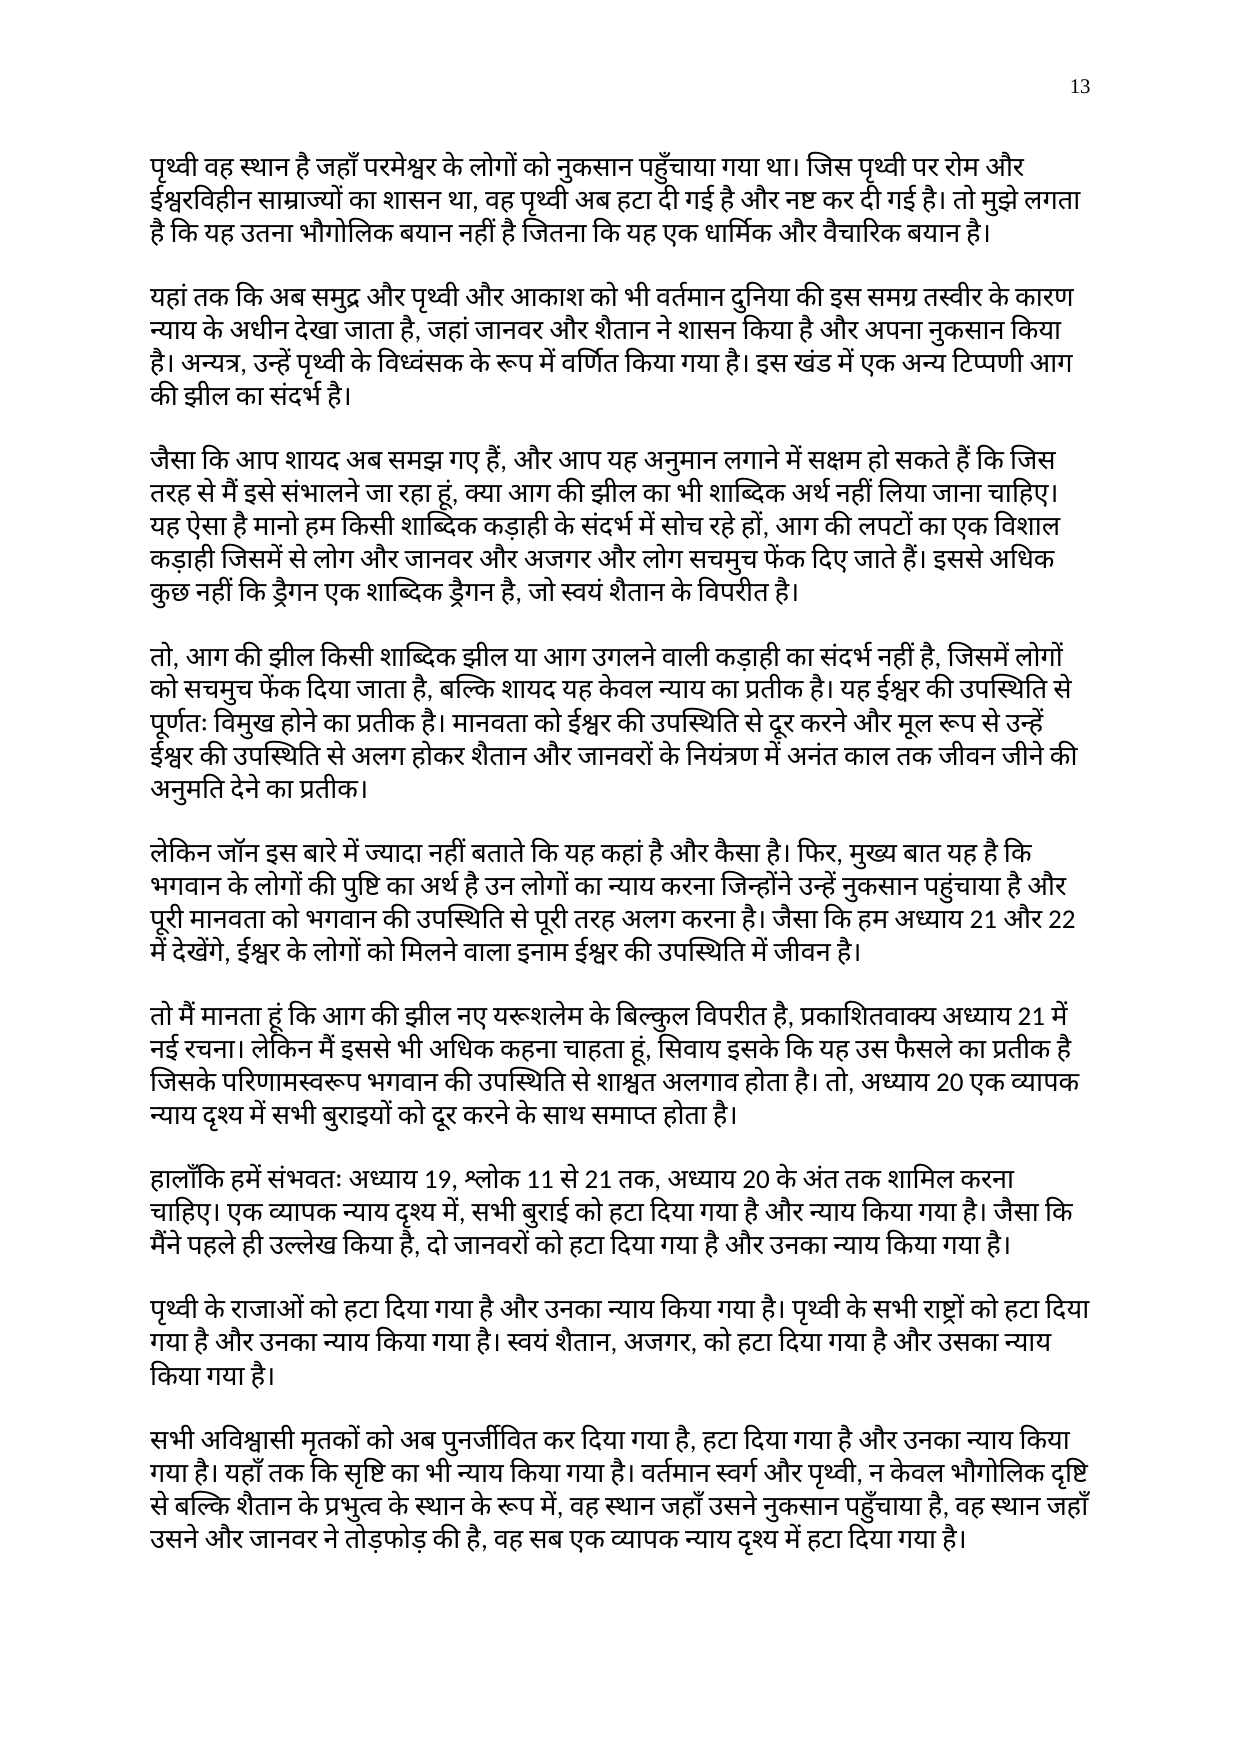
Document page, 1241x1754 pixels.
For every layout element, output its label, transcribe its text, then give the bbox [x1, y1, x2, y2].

text हालाँकि हमें संभवतः अध्याय 19, श्लोक 11 से 21 तक, अध्याय 20 के अंत तक शामिल करना चाहिए। एक व्यापक न्याय दृश्य में, सभी बुराई को हटा दिया गया है और न्याय किया गया है। जैसा कि मैंने पहले ही उल्लेख किया है, दो जानवरों को हटा दिया गया है और उनका न्याय किया गया है। [150, 1162, 1090, 1261]
text तो, आग की झील किसी शाब्दिक झील या आग उगलने वाली कड़ाही का संदर्भ नहीं है, जिसमें लोगों को सचमुच फेंक दिया जाता है, बल्कि शायद यह केवल न्याय का प्रतीक है। यह ईश्वर की उपस्थिति से पूर्णतः विमुख होने का प्रतीक है। मानवता को ईश्वर की उपस्थिति से दूर करने और मूल रूप से उन्हें ईश्वर की उपस्थिति से अलग होकर शैतान और जानवरों के नियंत्रण में अनंत काल तक जीवन जीने की अनुमति देने का प्रतीक। [150, 640, 1090, 805]
text लेकिन जॉन इस बारे में ज्यादा नहीं बताते कि यह कहां है और कैसा है। फिर, मुख्य बात यह है कि भगवान के लोगों की पुष्टि का अर्थ है उन लोगों का न्याय करना जिन्होंने उन्हें नुकसान पहुंचाया है और पूरी मानवता को भगवान की उपस्थिति से पूरी तरह अलग करना है। जैसा कि हम अध्याय 21 और 22 में देखेंगे, ईश्वर के लोगों को मिलने वाला इनाम ईश्वर की उपस्थिति में जीवन है। [150, 836, 1090, 968]
text जैसा कि आप शायद अब समझ गए हैं, और आप यह अनुमान लगाने में सक्षम हो सकते हैं कि जिस तरह से मैं इसे संभालने जा रहा हूं, क्या आग की झील का भी शाब्दिक अर्थ नहीं लिया जाना चाहिए। यह ऐसा है मानो हम किसी शाब्दिक कड़ाही के संदर्भ में सोच रहे हों, आग की लपटों का एक विशाल कड़ाही जिसमें से लोग और जानवर और अजगर और लोग सचमुच फेंक दिए जाते हैं। इससे अधिक कुछ नहीं कि ड्रैगन एक शाब्दिक ड्रैगन है, जो स्वयं शैतान के विपरीत है। [150, 443, 1090, 608]
text सभी अविश्वासी मृतकों को अब पुनर्जीवित कर दिया गया है, हटा दिया गया है और उनका न्याय किया गया है। यहाँ तक कि सृष्टि का भी न्याय किया गया है। वर्तमान स्वर्ग और पृथ्वी, न केवल भौगोलिक दृष्टि से बल्कि शैतान के प्रभुत्व के स्थान के रूप में, वह स्थान जहाँ उसने नुकसान पहुँचाया है, वह स्थान जहाँ उसने और जानवर ने तोड़फोड़ की है, वह सब एक व्यापक न्याय दृश्य में हटा दिया गया है। [150, 1423, 1090, 1555]
text पृथ्वी वह स्थान है जहाँ परमेश्वर के लोगों को नुकसान पहुँचाया गया था। जिस पृथ्वी पर रोम और ईश्वरविहीन साम्राज्यों का शासन था, वह पृथ्वी अब हटा दी गई है और नष्ट कर दी गई है। तो मुझे लगता है कि यह उतना भौगोलिक बयान नहीं है जितना कि यह एक धार्मिक और वैचारिक बयान है। [150, 150, 1090, 249]
text यहां तक कि अब समुद्र और पृथ्वी और आकाश को भी वर्तमान दुनिया की इस समग्र तस्वीर के कारण न्याय के अधीन देखा जाता है, जहां जानवर और शैतान ने शासन किया है और अपना नुकसान किया है। अन्यत्र, उन्हें पृथ्वी के विध्वंसक के रूप में वर्णित किया गया है। इस खंड में एक अन्य टिप्पणी आग की झील का संदर्भ है। [150, 280, 1090, 412]
text तो मैं मानता हूं कि आग की झील नए यरूशलेम के बिल्कुल विपरीत है, प्रकाशितवाक्य अध्याय 21 में नई रचना। लेकिन मैं इससे भी अधिक कहना चाहता हूं, सिवाय इसके कि यह उस फैसले का प्रतीक है जिसके परिणामस्वरूप भगवान की उपस्थिति से शाश्वत अलगाव होता है। तो, अध्याय 20 एक व्यापक न्याय दृश्य में सभी बुराइयों को दूर करने के साथ समाप्त होता है। [150, 999, 1090, 1131]
text पृथ्वी के राजाओं को हटा दिया गया है और उनका न्याय किया गया है। पृथ्वी के सभी राष्ट्रों को हटा दिया गया है और उनका न्याय किया गया है। स्वयं शैतान, अजगर, को हटा दिया गया है और उसका न्याय किया गया है। [150, 1293, 1090, 1392]
